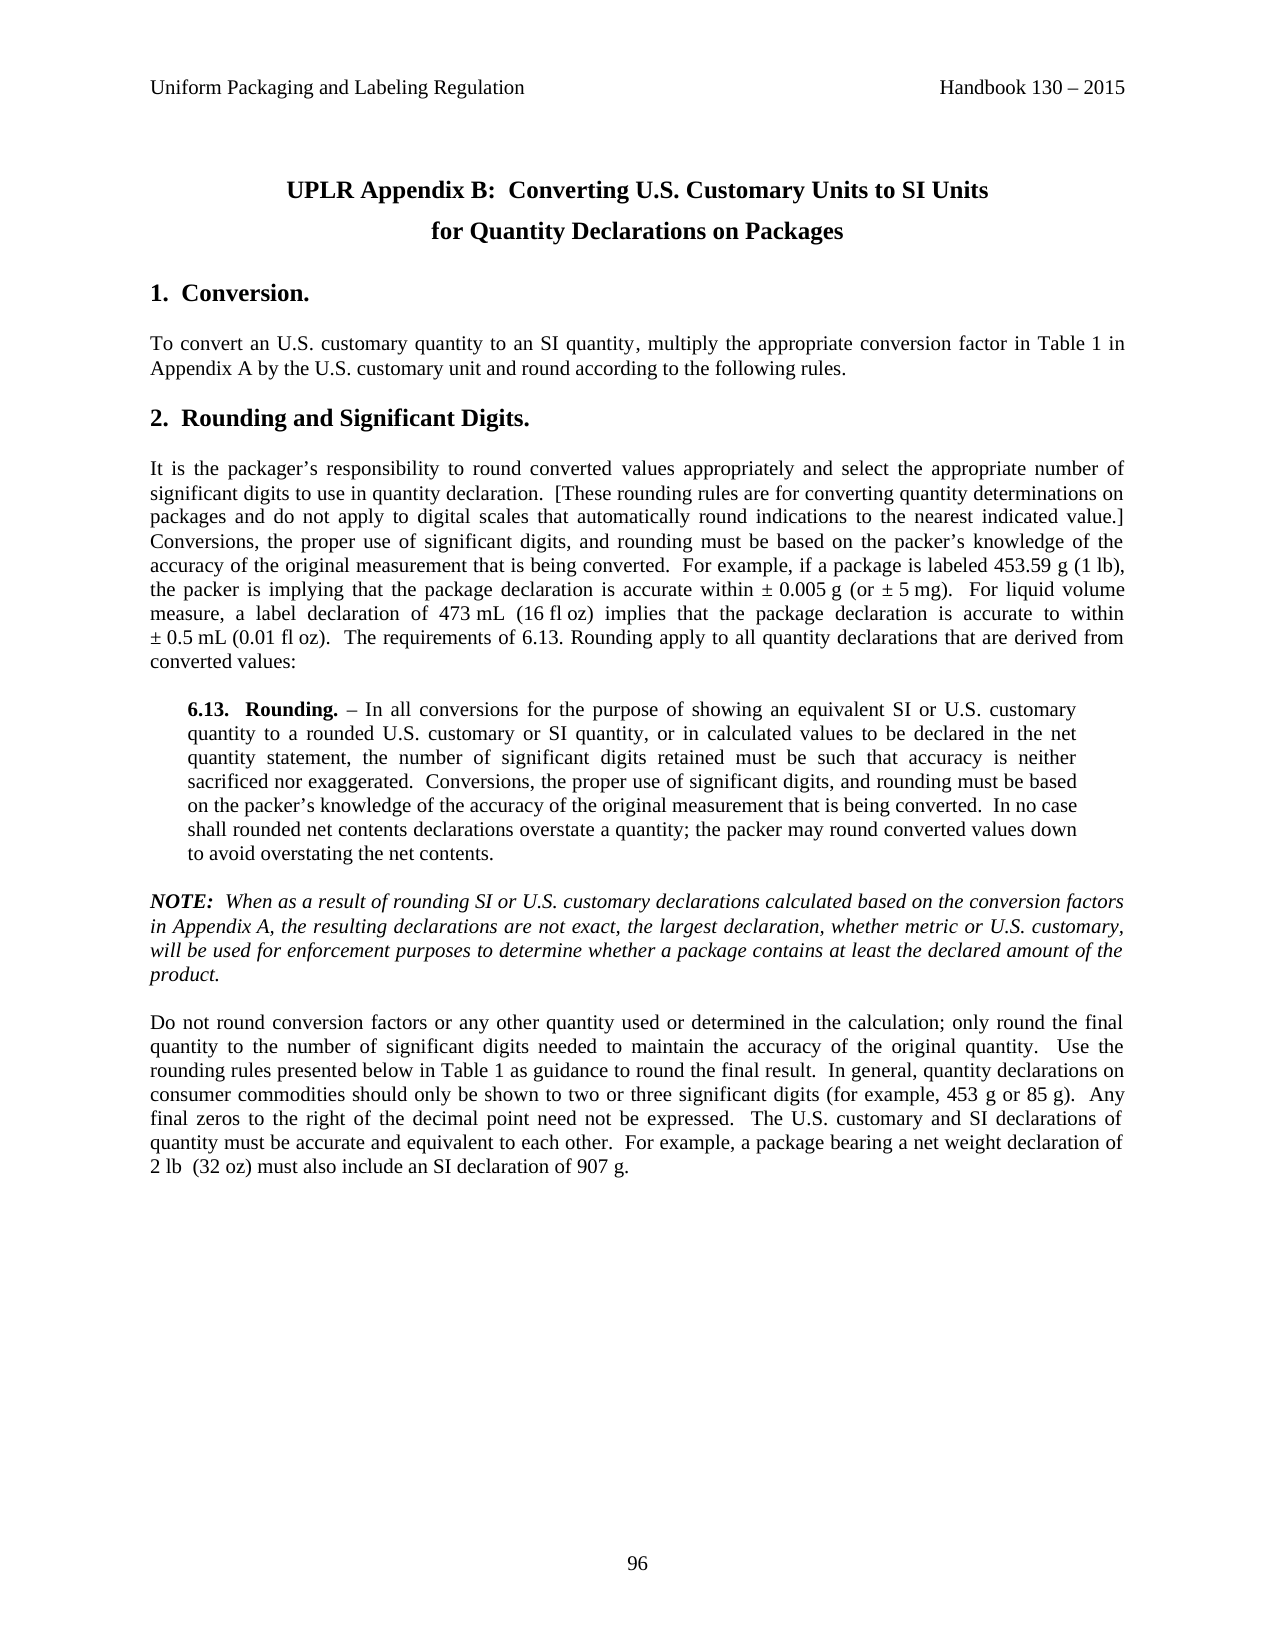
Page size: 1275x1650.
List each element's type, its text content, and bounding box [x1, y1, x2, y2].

text It is the packager’s responsibility to round converted values appropriately and select the appropriate number of significant digits to use in quantity declaration. [These rounding rules are for converting quantity determinations on packages and do not apply to digital scales that automatically round indications to the nearest indicated value.] Conversions, the proper use of significant digits, and rounding must be based on the packer’s knowledge of the accuracy of the original measurement that is being converted. For example, if a package is labeled 453.59 g (1 lb), the packer is implying that the package declaration is accurate within ± 0.005 g (or ± 5 mg). For liquid volume measure, a label declaration of 473 mL (16 fl oz) implies that the package declaration is accurate to within ± 0.5 mL (0.01 fl oz). The requirements of 6.13. Rounding apply to all quantity declarations that are derived from converted values: [150, 456, 1125, 673]
subtitle 2. Rounding and Significant Digits. [150, 403, 1125, 432]
text NOTE: When as a result of rounding SI or U.S. customary declarations calculated based on the conversion factors in Appendix A, the resulting declarations are not exact, the largest declaration, whether metric or U.S. customary, will be used for enforcement purposes to determine whether a package contains at least the declared amount of the product. [150, 889, 1125, 986]
text for Quantity Declarations on Packages [150, 216, 1125, 245]
text To convert an U.S. customary quantity to an SI quantity, multiply the appropriate conversion factor in Table 1 in Appendix A by the U.S. customary unit and round according to the following rules. [150, 331, 1125, 379]
subtitle 1. Conversion. [150, 278, 1125, 307]
text Do not round conversion factors or any other quantity used or determined in the calculation; only round the final quantity to the number of significant digits needed to maintain the accuracy of the original quantity. Use the rounding rules presented below in Table 1 as guidance to round the final result. In general, quantity declarations on consumer commodities should only be shown to two or three significant digits (for example, 453 g or 85 g). Any final zeros to the right of the decimal point need not be expressed. The U.S. customary and SI declarations of quantity must be accurate and equivalent to each other. For example, a package bearing a net weight declaration of 2 lb (32 oz) must also include an SI declaration of 907 g. [150, 1010, 1125, 1178]
text UPLR Appendix B: Converting U.S. Customary Units to SI Units [150, 175, 1125, 204]
text 6.13. Rounding. – In all conversions for the purpose of showing an equivalent SI or U.S. customary quantity to a rounded U.S. customary or SI quantity, or in calculated values to be declared in the net quantity statement, the number of significant digits retained must be such that accuracy is neither sacrificed nor exaggerated. Conversions, the proper use of significant digits, and rounding must be based on the packer’s knowledge of the accuracy of the original measurement that is being converted. In no case shall rounded net contents declarations overstate a quantity; the packer may round converted values down to avoid overstating the net contents. [187, 697, 1078, 865]
